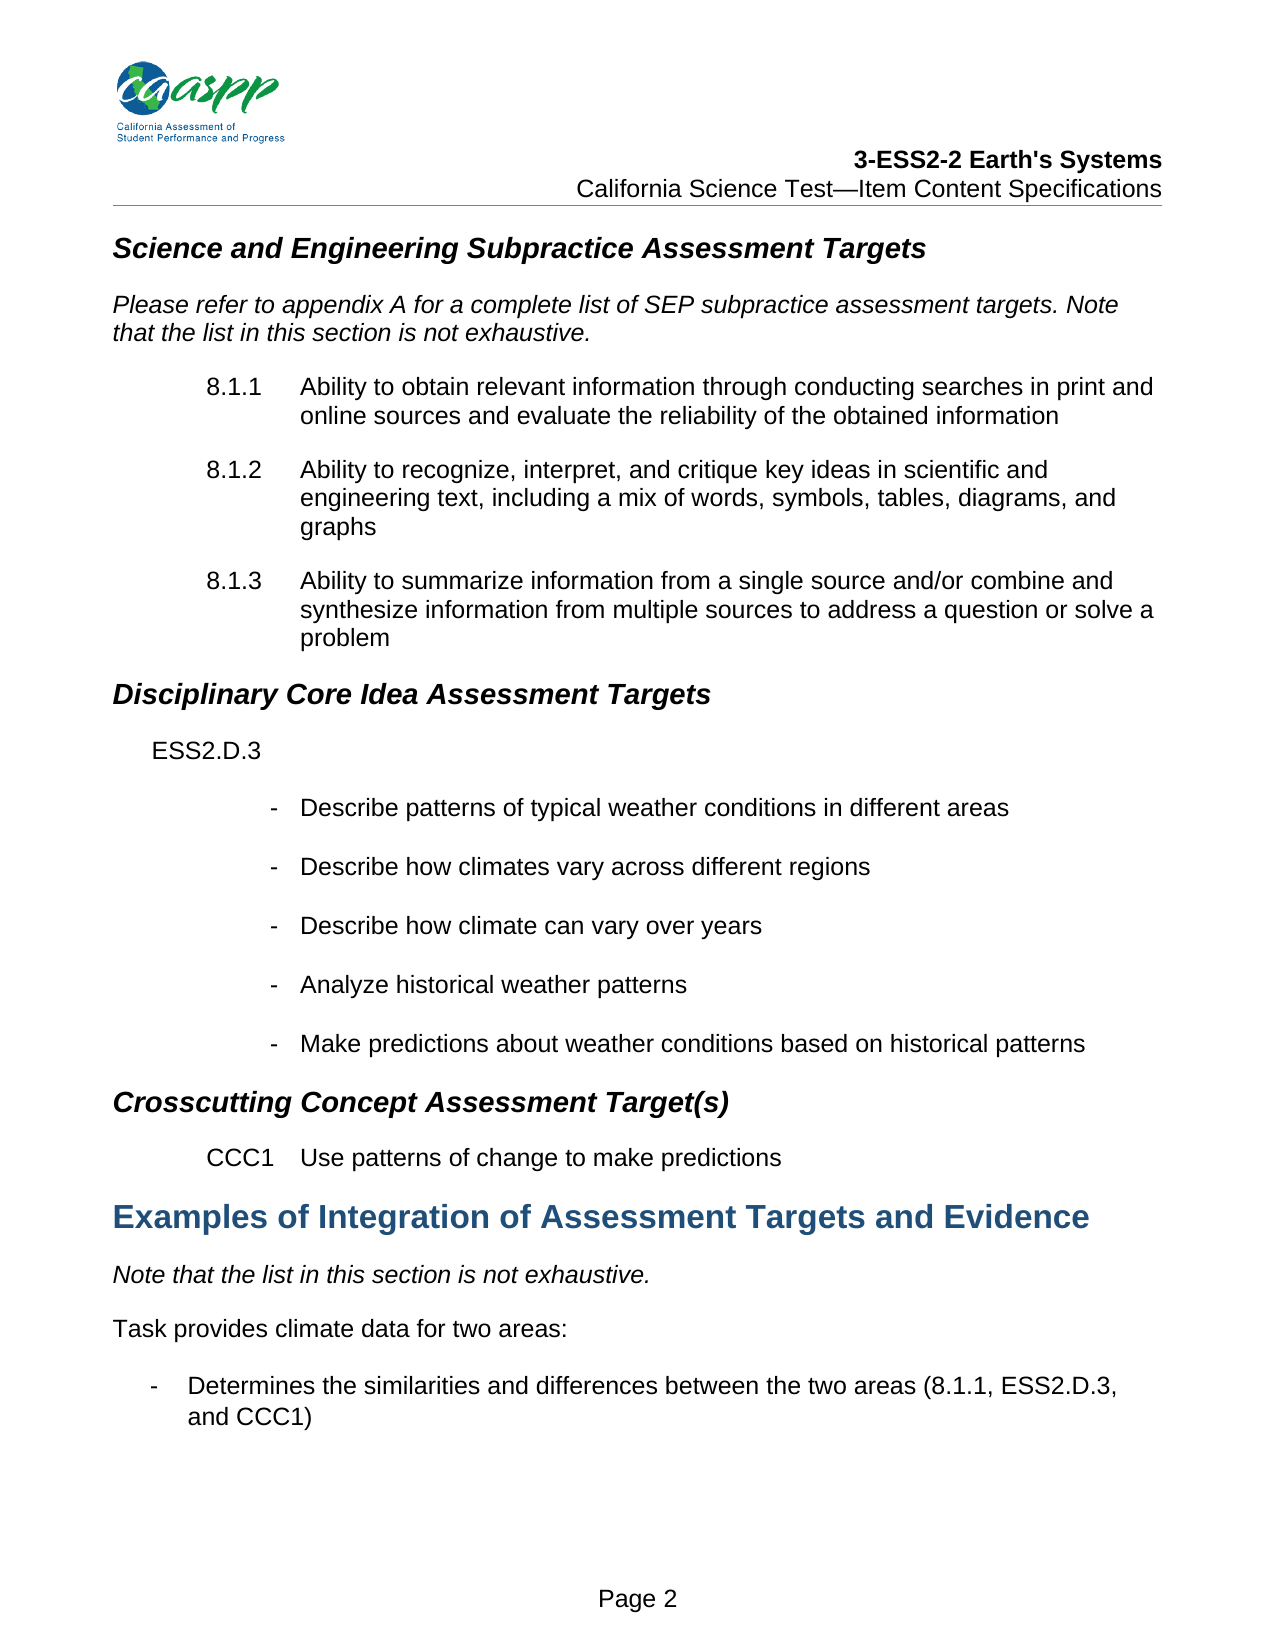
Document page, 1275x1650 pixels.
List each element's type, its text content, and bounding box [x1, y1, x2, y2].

text Describe patterns of typical weather conditions in different areas [270, 789, 1162, 823]
text Describe how climate can vary over years [270, 908, 1162, 942]
text 8.1.2 Ability to recognize, interpret, and critique key ideas in scientific and engineering text, including a mix of words, symbols, tables, diagrams, and graphs [206, 455, 1162, 541]
picture [112, 60, 287, 146]
text Analyze historical weather patterns [270, 967, 1162, 1001]
subtitle Examples of Integration of Assessment Targets and Evidence [112, 1197, 1162, 1236]
text Describe how climates vary across different regions [270, 848, 1162, 883]
text Task provides climate data for two areas: [112, 1314, 1162, 1343]
list Determines the similarities and differences between the two areas (8.1.1, ESS2.D.3, and CCC1) [150, 1368, 1162, 1431]
text 8.1.1 Ability to obtain relevant information through conducting searches in print and online sources and evaluate the reliability of the obtained information [206, 372, 1162, 430]
text 8.1.3 Ability to summarize information from a single source and/or combine and synthesize information from multiple sources to address a question or solve a problem [206, 566, 1162, 652]
subtitle ESS2.D.3 [151, 736, 1162, 764]
subtitle Crosscutting Concept Assessment Target(s) [112, 1085, 1162, 1118]
text Note that the list in this section is not exhaustive. [112, 1261, 1162, 1289]
text Please refer to appendix A for a complete list of SEP subpractice assessment targets. Note that the list in this section is not exhaustive. [112, 290, 1162, 347]
text CCC1 Use patterns of change to make predictions [206, 1143, 1162, 1172]
subtitle Disciplinary Core Idea Assessment Targets [112, 677, 1162, 711]
text Make predictions about weather conditions based on historical patterns [270, 1026, 1162, 1060]
subtitle Science and Engineering Subpractice Assessment Targets [112, 231, 1162, 265]
